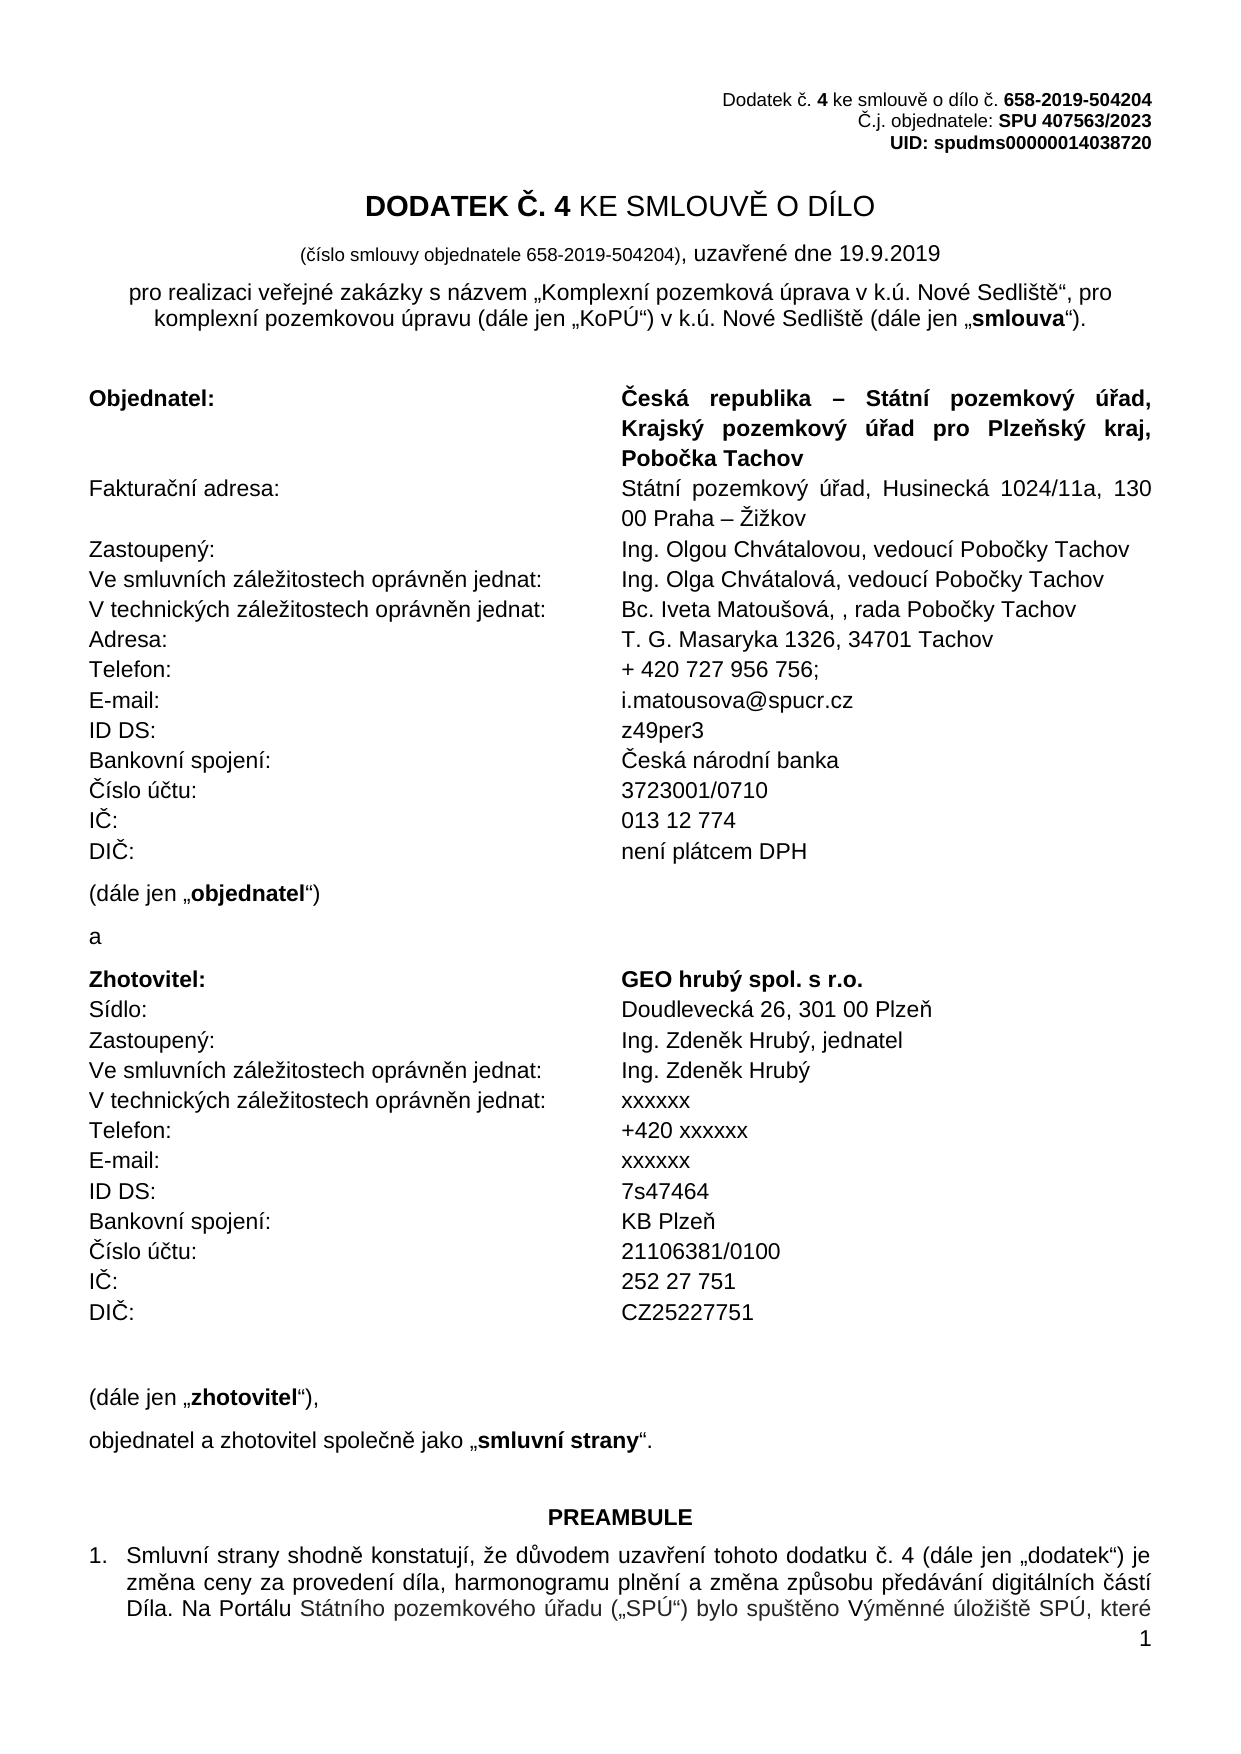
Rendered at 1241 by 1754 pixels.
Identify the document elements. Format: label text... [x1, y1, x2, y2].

text Zhotovitel: GEO hrubý spol. s r.o. [89, 966, 1152, 992]
text V technických záležitostech oprávněn jednat: xxxxxx [89, 1087, 1152, 1113]
text Č.j. objednatele: SPU 407563/2023 [89, 110, 1152, 132]
text E-mail: xxxxxx [89, 1147, 1152, 1174]
text objednatel a zhotovitel společně jako „smluvní strany“. [89, 1427, 1152, 1453]
text a [89, 923, 1152, 949]
text Objednatel: Česká republika – Státní pozemkový úřad, [89, 384, 1152, 471]
text IČ: 013 12 774 [89, 807, 1152, 834]
text Ve smluvních záležitostech oprávněn jednat: Ing. Zdeněk Hrubý [89, 1057, 1152, 1083]
text V technických záležitostech oprávněn jednat: Bc. Iveta Matoušová, [89, 596, 1152, 622]
text DIČ: není plátcem DPH [89, 838, 1152, 864]
text DIČ: CZ25227751 [89, 1298, 1152, 1325]
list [89, 1542, 1152, 1621]
text UID: spudms00000014038720 [89, 132, 1152, 153]
text ID DS: z49per3 [89, 717, 1152, 743]
text Sídlo: Doudlevecká 26, 301 00 Plzeň [89, 996, 1152, 1023]
text (dále jen „zhotovitel“), [89, 1384, 1152, 1410]
text Telefon: +420 xxxxxx [89, 1117, 1152, 1143]
title DODATEK č. 4 ke smlouvě o dílo [89, 189, 1152, 223]
text Zastoupený: Ing. Zdeněk Hrubý, jednatel [89, 1027, 1152, 1053]
text Fakturační adresa: Státní pozemkový úřad, Husinecká 1024/11a, 130 00 Praha – Žižkov [89, 475, 1152, 532]
text Dodatek č. 4 ke smlouvě o dílo č. 658-2019-504204 [89, 89, 1152, 110]
text pro realizaci veřejné zakázky s názvem „Komplexní pozemková úprava v k.ú. Nové Sedliště“ Nové Sedliště (dále jen „smlouva“). [89, 279, 1152, 332]
text Adresa: [89, 626, 1152, 652]
text Preambule [89, 1503, 1152, 1530]
text Bankovní spojení: Česká národní banka [89, 747, 1152, 773]
text E-mail: [89, 687, 1152, 713]
text Telefon: + 420 ; [89, 656, 1152, 683]
text Ve smluvních záležitostech oprávněn jednat: [89, 566, 1152, 592]
subtitle Číslo účtu: 3723001/0710 [89, 777, 1152, 803]
text Číslo účtu: 21106381/0100 [89, 1238, 1152, 1264]
text Zastoupený: [89, 536, 1152, 562]
text ID DS: 7s47464 [89, 1178, 1152, 1204]
text IČ: 252 27 751 [89, 1268, 1152, 1294]
title (číslo smlouvy objednatele 658-2019-504204), uzavřené dne 19.9.2019 [89, 239, 1152, 266]
subtitle (dále jen „objednatel“) [89, 880, 1152, 907]
text Bankovní spojení: KB Plzeň [89, 1208, 1152, 1234]
